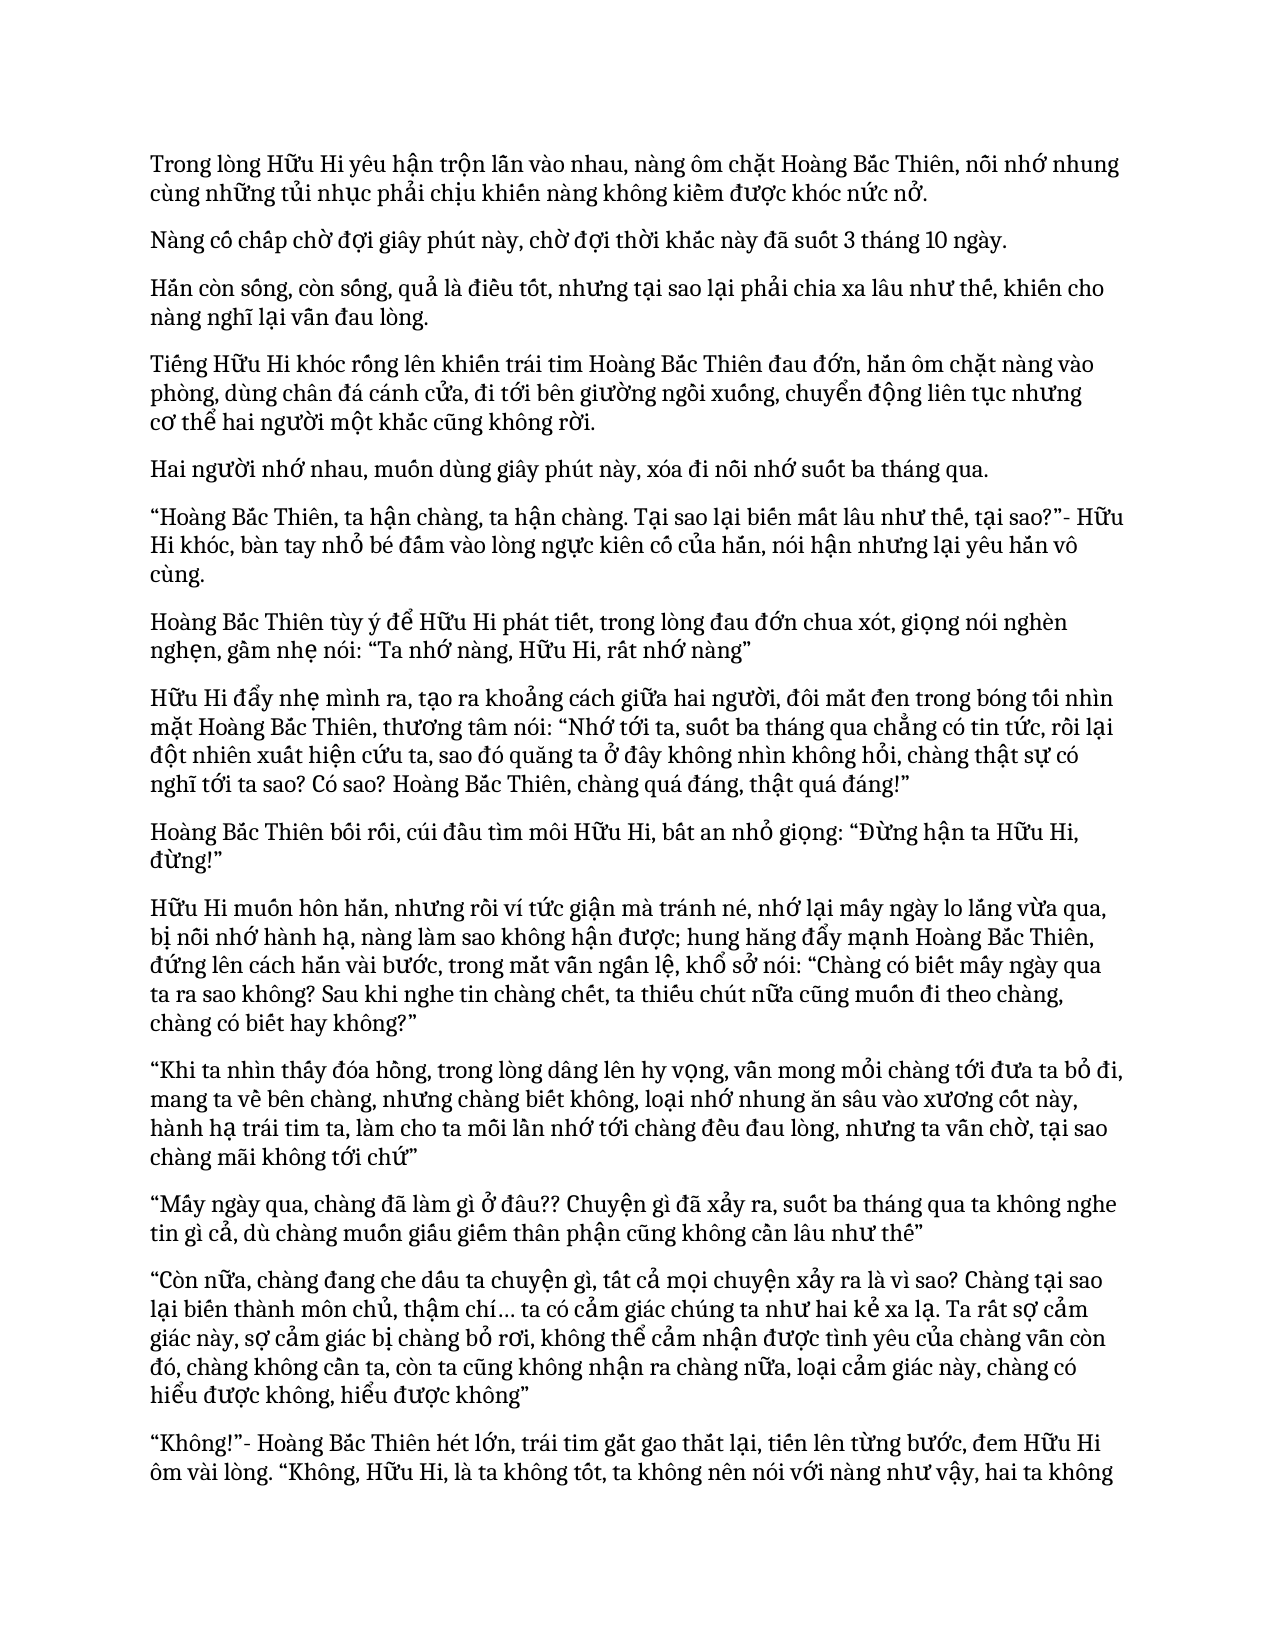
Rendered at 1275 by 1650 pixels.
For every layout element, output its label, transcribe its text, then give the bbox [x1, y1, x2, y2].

text “Mấy ngày qua, chàng đã làm gì ở đâu?? Chuyện gì đã xảy ra, suốt ba tháng qua ta không nghe tin gì cả, dù chàng muốn giấu giếm thân phận cũng không cần lâu như thế” [150, 1190, 1125, 1247]
text Hoàng Bắc Thiên bối rối, cúi đầu tìm môi Hữu Hi, bất an nhỏ giọng: “Đừng hận ta Hữu Hi, đừng!” [150, 817, 1125, 875]
text Hắn còn sống, còn sống, quả là điều tốt, nhưng tại sao lại phải chia xa lâu như thế, khiến cho nàng nghĩ lại vẫn đau lòng. [150, 274, 1125, 331]
text Hữu Hi đẩy nhẹ mình ra, tạo ra khoảng cách giữa hai người, đôi mắt đen trong bóng tối nhìn mặt Hoàng Bắc Thiên, thương tâm nói: “Nhớ tới ta, suốt ba tháng qua chẳng có tin tức, rồi lại đột nhiên xuất hiện cứu ta, sao đó quăng ta ở đây không nhìn không hỏi, chàng thật sự có nghĩ tới ta sao? Có sao? Hoàng Bắc Thiên, chàng quá đáng, thật quá đáng!” [150, 684, 1125, 799]
text Nàng cố chấp chờ đợi giây phút này, chờ đợi thời khắc này đã suốt 3 tháng 10 ngày. [150, 226, 1125, 255]
text “Khi ta nhìn thấy đóa hồng, trong lòng dâng lên hy vọng, vẫn mong mỏi chàng tới đưa ta bỏ đi, mang ta về bên chàng, nhưng chàng biết không, loại nhớ nhung ăn sâu vào xương cốt này, hành hạ trái tim ta, làm cho ta mỗi lần nhớ tới chàng đều đau lòng, nhưng ta vẫn chờ, tại sao chàng mãi không tới chứ” [150, 1056, 1125, 1171]
text Trong lòng Hữu Hi yêu hận trộn lẫn vào nhau, nàng ôm chặt Hoàng Bắc Thiên, nỗi nhớ nhung cùng những tủi nhục phải chịu khiến nàng không kiềm được khóc nức nở. [150, 150, 1125, 207]
text Hoàng Bắc Thiên tùy‎ ý để Hữu Hi phát tiết, trong lòng đau đớn chua xót, giọng nói nghèn nghẹn, gầm nhẹ nói: “Ta nhớ nàng, Hữu Hi, rất nhớ nàng” [150, 607, 1125, 665]
text “Hoàng Bắc Thiên, ta hận chàng, ta hận chàng. Tại sao lại biến mất lâu như thế, tại sao?”- Hữu Hi khóc, bàn tay nhỏ bé đấm vào lòng ngực kiên cố của hắn, nói hận nhưng lại yêu hắn vô cùng. [150, 502, 1125, 589]
text “Còn nữa, chàng đang che dấu ta chuyện gì, tất cả mọi chuyện xảy ra là vì sao? Chàng tại sao lại biến thành môn chủ, thậm chí… ta có cảm giác chúng ta như hai kẻ xa lạ. Ta rất sợ cảm giác này, sợ cảm giác bị chàng bỏ rơi, không thể cảm nhận được tình yêu của chàng vẫn còn đó, chàng không cần ta, còn ta cũng không nhận ra chàng nữa, loại cảm giác này, chàng có hiểu được không, hiểu được không” [150, 1266, 1125, 1410]
text Hữu Hi muốn hôn hắn, nhưng rồi ví tức giận mà tránh né, nhớ lại mấy ngày lo lắng vừa qua, bị nỗi nhớ hành hạ, nàng làm sao không hận được; hung hăng đẩy mạnh Hoàng Bắc Thiên, đứng lên cách hắn vài bước, trong mắt vẫn ngấn lệ, khổ sở nói: “Chàng có biết mấy ngày qua ta ra sao không? Sau khi nghe tin chàng chết, ta thiếu chút nữa cũng muốn đi theo chàng, chàng có biết hay không?” [150, 894, 1125, 1037]
text Tiếng Hữu Hi khóc rống lên khiến trái tim Hoàng Bắc Thiên đau đớn, hắn ôm chặt nàng vào phòng, dùng chân đá cánh cửa, đi tới bên giường ngồi xuống, chuyển động liên tục nhưng cơ thể hai người một khắc cũng không rời. [150, 350, 1125, 436]
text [150, 1429, 1125, 1486]
text Hai người nhớ nhau, muốn dùng giây phút này, xóa đi nỗi nhớ suốt ba tháng qua. [150, 455, 1125, 484]
